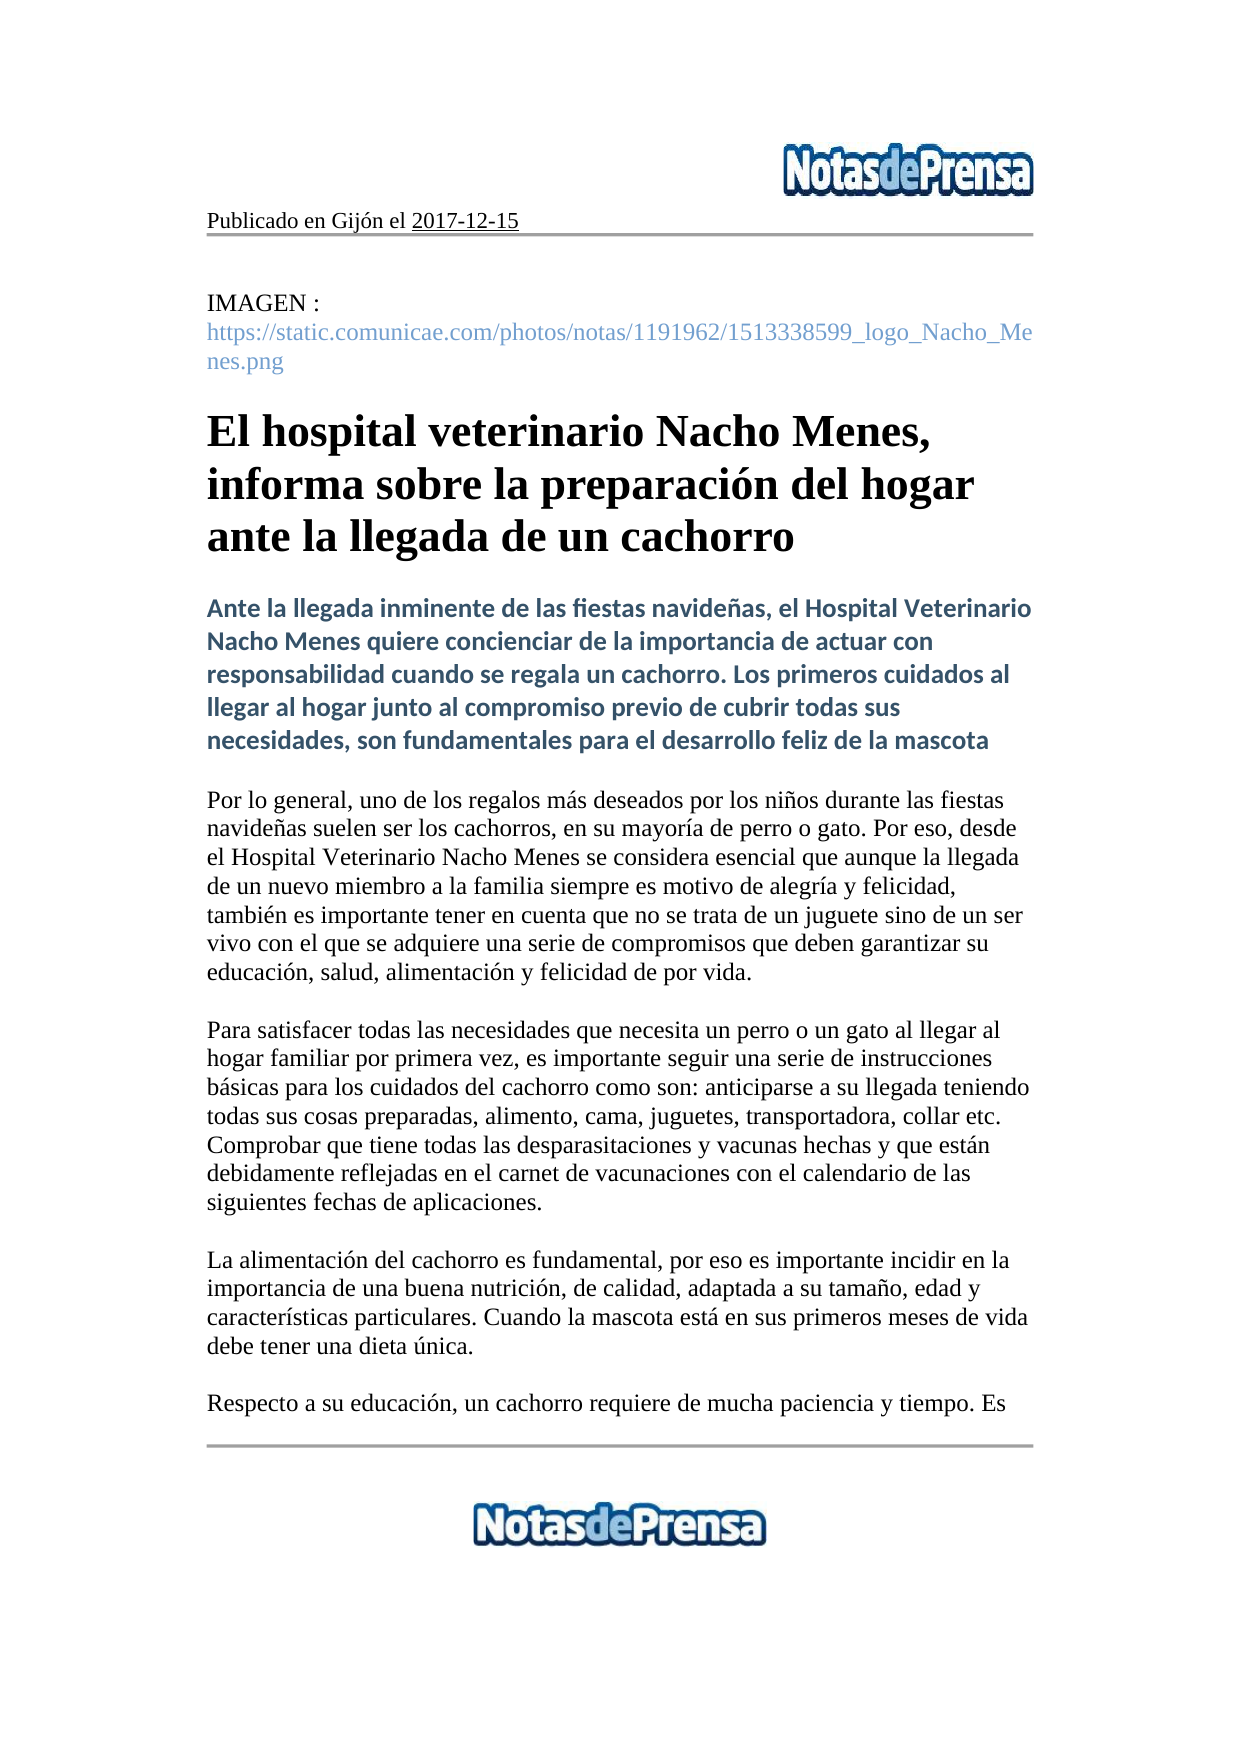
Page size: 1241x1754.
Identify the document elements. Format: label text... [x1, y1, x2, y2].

text IMAGEN : https://static.comunicae.com/photos/notas/1191962/1513338599_logo_Nacho_Menes.png [207, 288, 1033, 374]
subtitle El hospital veterinario Nacho Menes, informa sobre la preparación del hogar ante la llegada de un cachorro [207, 404, 1033, 562]
picture [783, 142, 1034, 199]
subtitle Ante la llegada inminente de las fiestas navideñas, el Hospital Veterinario Nacho Menes quiere concienciar de la importancia de actuar con responsabilidad cuando se regala un cachorro. Los primeros cuidados al llegar al hogar junto al compromiso previo de cubrir todas sus necesidades, son fundamentales para el desarrollo feliz de la mascota [207, 591, 1033, 756]
picture [473, 1501, 767, 1548]
